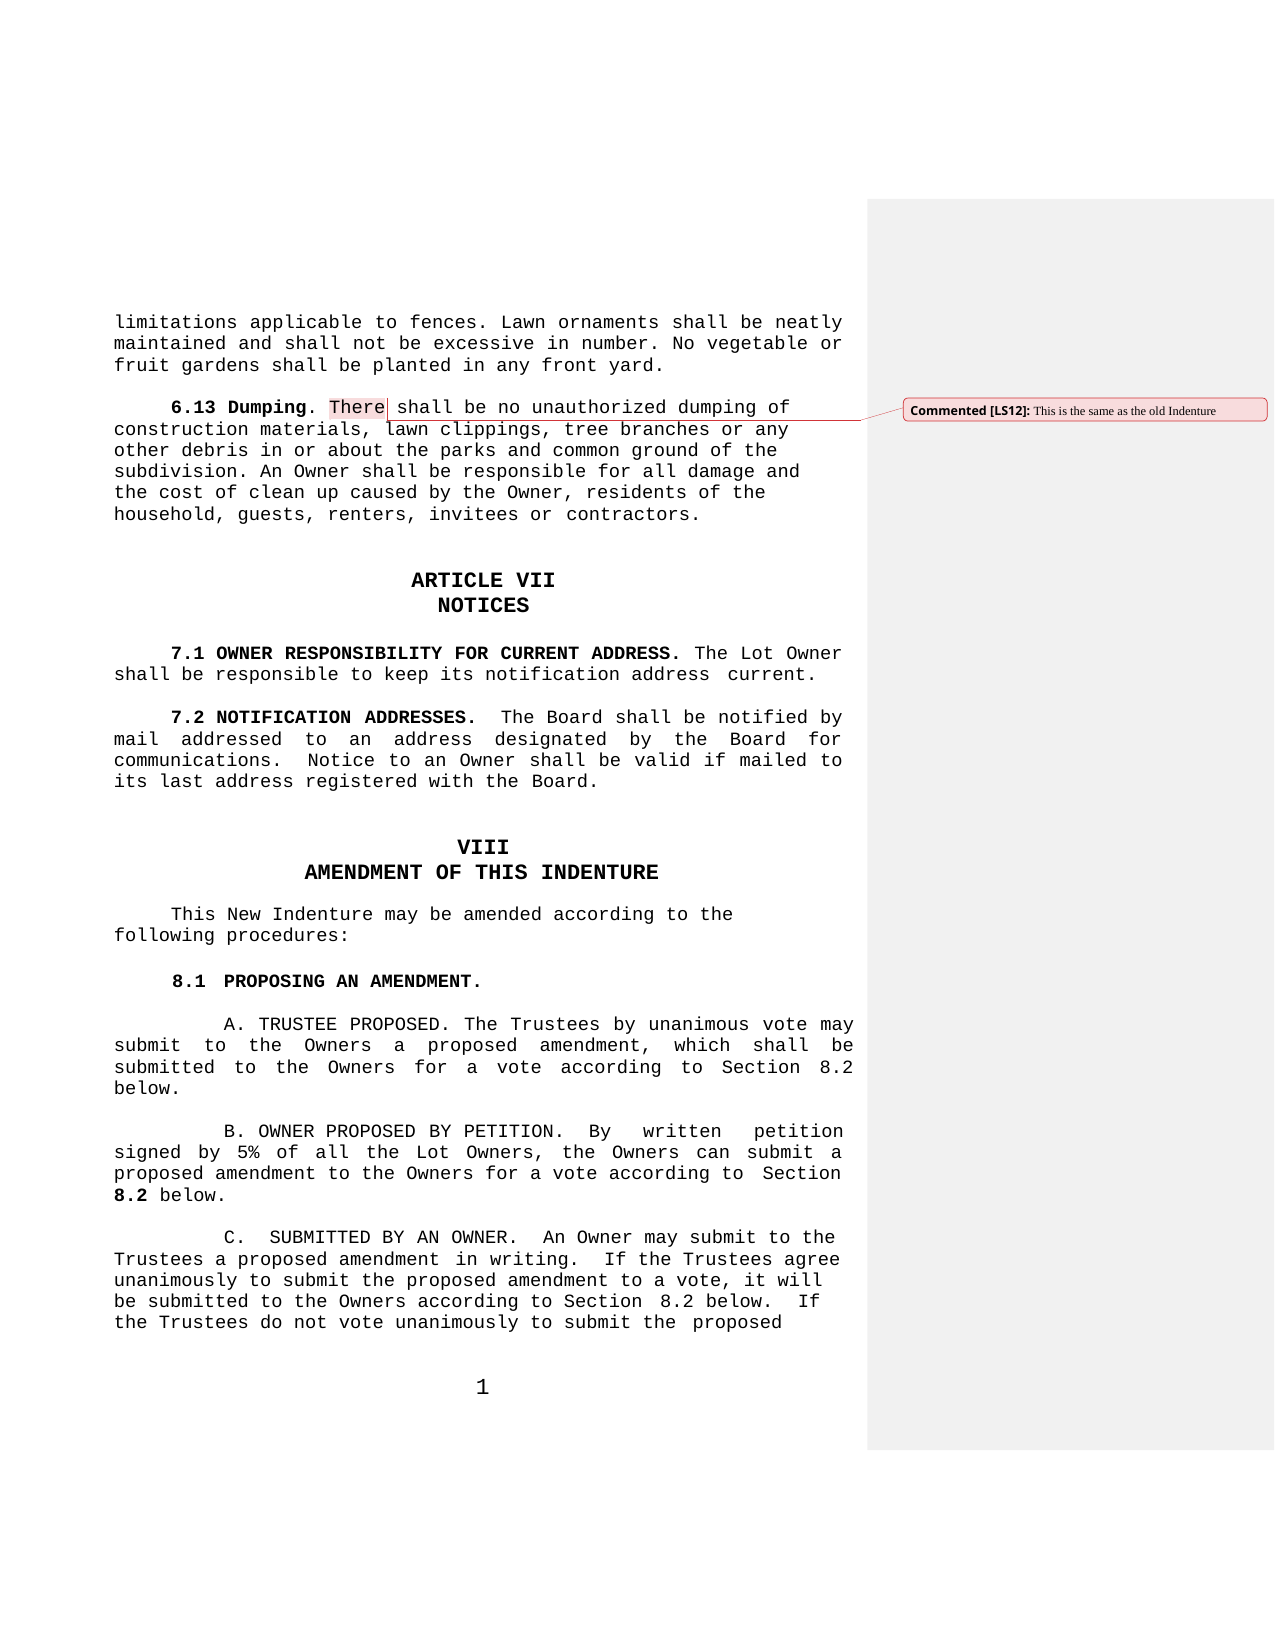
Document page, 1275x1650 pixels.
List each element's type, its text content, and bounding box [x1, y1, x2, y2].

list NOTIFICATION ADDRESSES. The Board shall be notified by mail addressed to an address designated by the Board for communications. Notice to an Owner shall be valid if mailed to its last address registered with the Board. [114, 708, 843, 793]
text C. SUBMITTED BY AN OWNER. An Owner may submit to the Trustees a proposed amendment in writing. If the Trustees agree unanimously to submit the proposed amendment to a vote, it will be submitted to the Owners according to Section 8.2 below. If the Trustees do not vote unanimously to submit the proposed [114, 1228, 843, 1334]
text This New Indenture may be amended according to the following procedures: [114, 904, 831, 947]
list below. [114, 1186, 1275, 1207]
subtitle VIII [457, 836, 1275, 861]
list OWNER RESPONSIBILITY FOR CURRENT ADDRESS. The Lot Owner shall be responsible to keep its notification address current. [114, 643, 842, 686]
text AMENDMENT OF THIS INDENTURE [304, 861, 1275, 886]
list Dumping. There shall be no unauthorized dumping of construction materials, lawn clippings, tree branches or any other debris in or about the parks and common ground of the subdivision. An Owner shall be responsible for all damage and the cost of clean up caused by the Owner, residents of the household, guests, renters, invitees or contractors. [114, 398, 809, 526]
subtitle ARTICLE VII NOTICES [410, 569, 556, 619]
text limitations applicable to fences. Lawn ornaments shall be neatly maintained and shall not be excessive in number. No vegetable or fruit gardens shall be planted in any front yard. [114, 313, 843, 377]
list TRUSTEE PROPOSED. The Trustees by unanimous vote may submit to the Owners a proposed amendment, which shall be submitted to the Owners for a vote according to Section 8.2 below. [114, 1015, 854, 1100]
list OWNER PROPOSED BY PETITION. By written petition signed by 5% of all the Lot Owners, the Owners can submit a proposed amendment to the Owners for a vote according to Section [114, 1122, 843, 1185]
subtitle PROPOSING AN AMENDMENT. [172, 972, 1275, 993]
